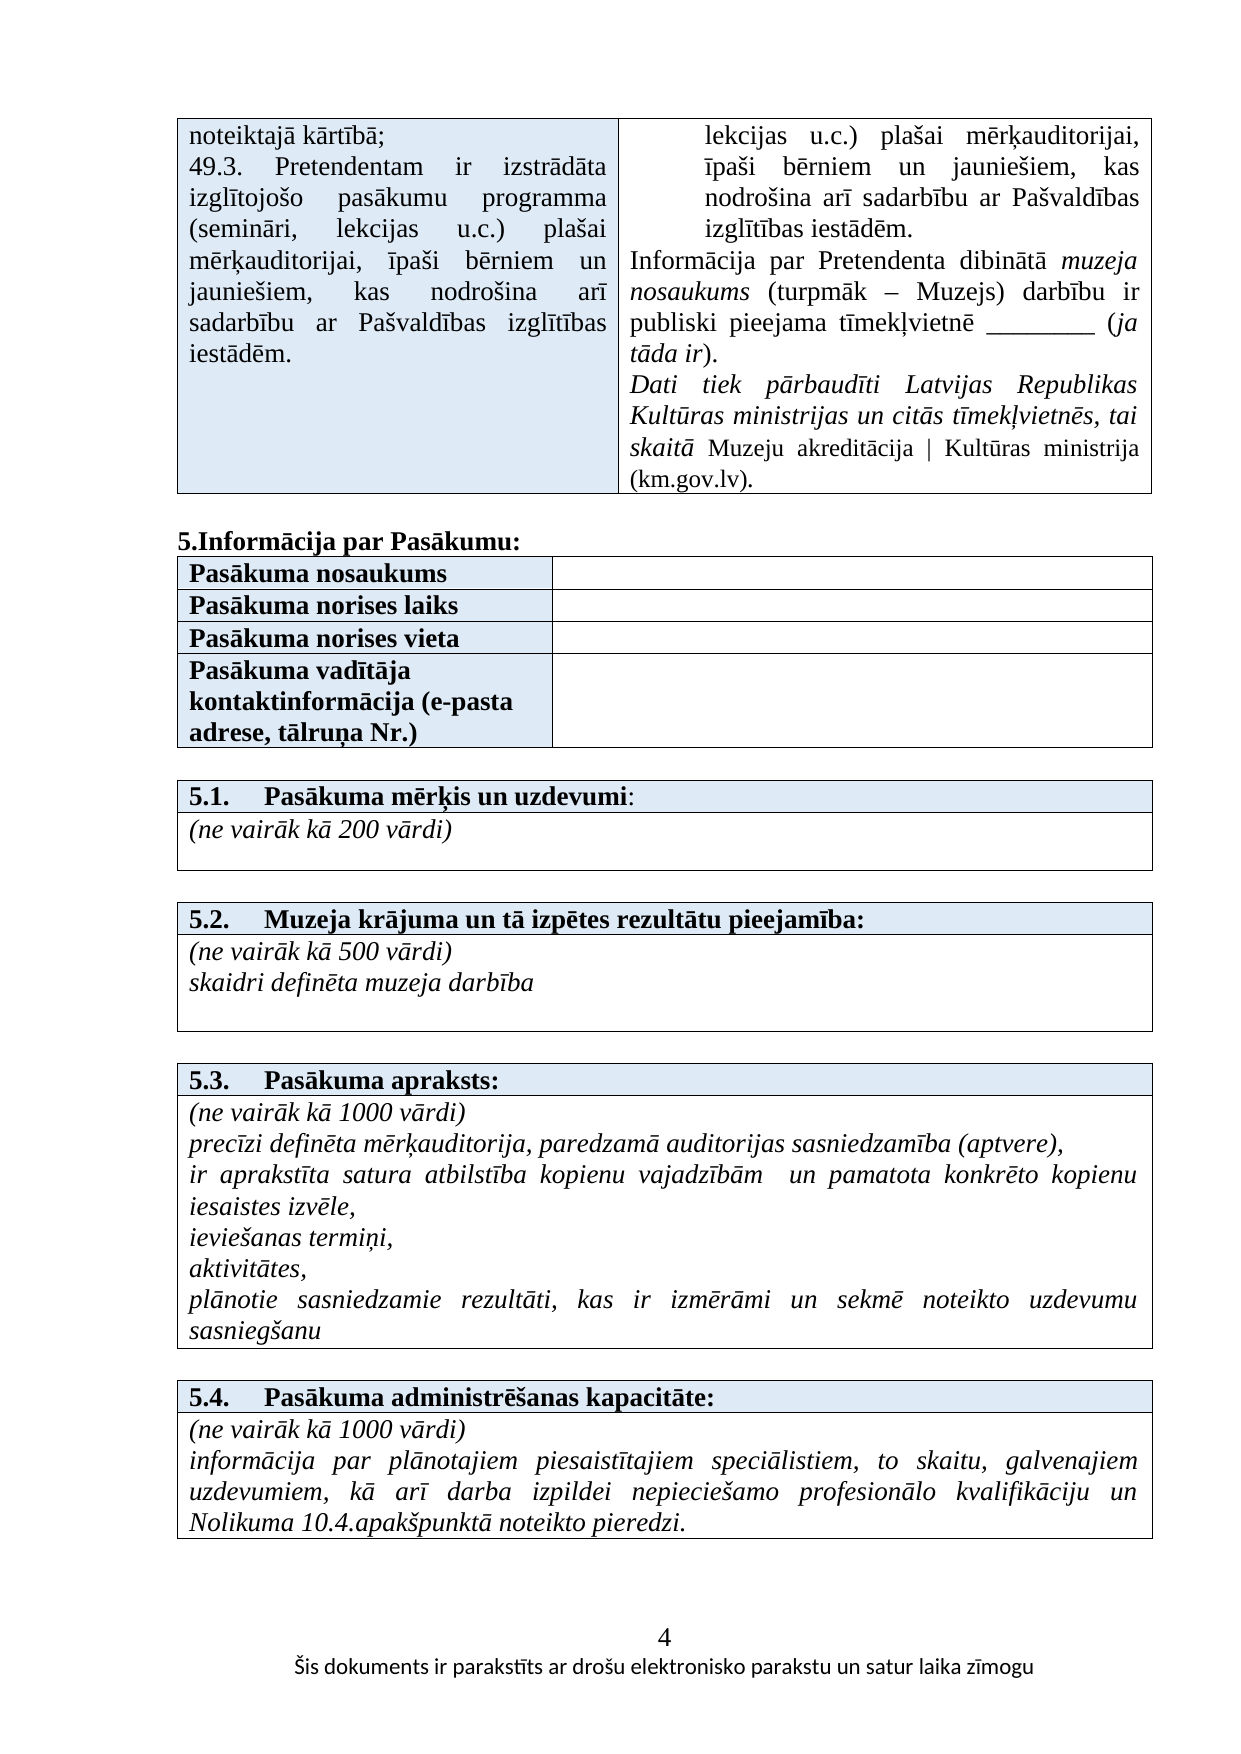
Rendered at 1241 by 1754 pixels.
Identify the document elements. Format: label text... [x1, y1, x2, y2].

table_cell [619, 119, 1151, 493]
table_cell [178, 119, 618, 493]
table_header [553, 557, 1152, 588]
table_header Pasākuma nosaukums [178, 557, 552, 588]
table_cell (ne vairāk kā 500 vārdi) skaidri definēta muzeja darbība [178, 935, 1152, 1031]
table_cell (ne vairāk kā 200 vārdi) [178, 813, 1152, 870]
table_cell [553, 622, 1152, 653]
table_header Muzeja krājuma un tā izpētes rezultātu pieejamība: [178, 903, 1152, 934]
list Informācija par Pasākumu: [177, 525, 1152, 556]
table_cell [553, 590, 1152, 621]
table_header Pasākuma mērķis un uzdevumi: [178, 781, 1152, 812]
table_cell [553, 654, 1152, 747]
table_cell Pasākuma norises vieta [178, 622, 552, 653]
table_header Pasākuma administrēšanas kapacitāte: [178, 1381, 1152, 1412]
table_cell Pasākuma norises laiks [178, 590, 552, 621]
table_cell (ne vairāk kā 1000 vārdi) precīzi definēta mērķauditorija, paredzamā auditorijas sasniedzamība (aptvere), ir aprakstīta satura atbilstība kopienu vajadzībām un pamatota konkrēto kopienu iesaistes izvēle, ieviešanas termiņi, aktivitātes, plānotie sasniedzamie rezultāti, kas ir izmērāmi un sekmē noteikto uzdevumu sasniegšanu [178, 1096, 1152, 1348]
table_cell Pasākuma vadītāja kontaktinformācija (e-pasta adrese, tālruņa Nr.) [178, 654, 552, 747]
table_header Pasākuma apraksts: [178, 1064, 1152, 1095]
table_cell (ne vairāk kā 1000 vārdi) informācija par plānotajiem piesaistītajiem speciālistiem, to skaitu, galvenajiem uzdevumiem, kā arī darba izpildei nepieciešamo profesionālo kvalifikāciju un Nolikuma 10.4.apakšpunktā noteikto pieredzi. [178, 1413, 1152, 1538]
